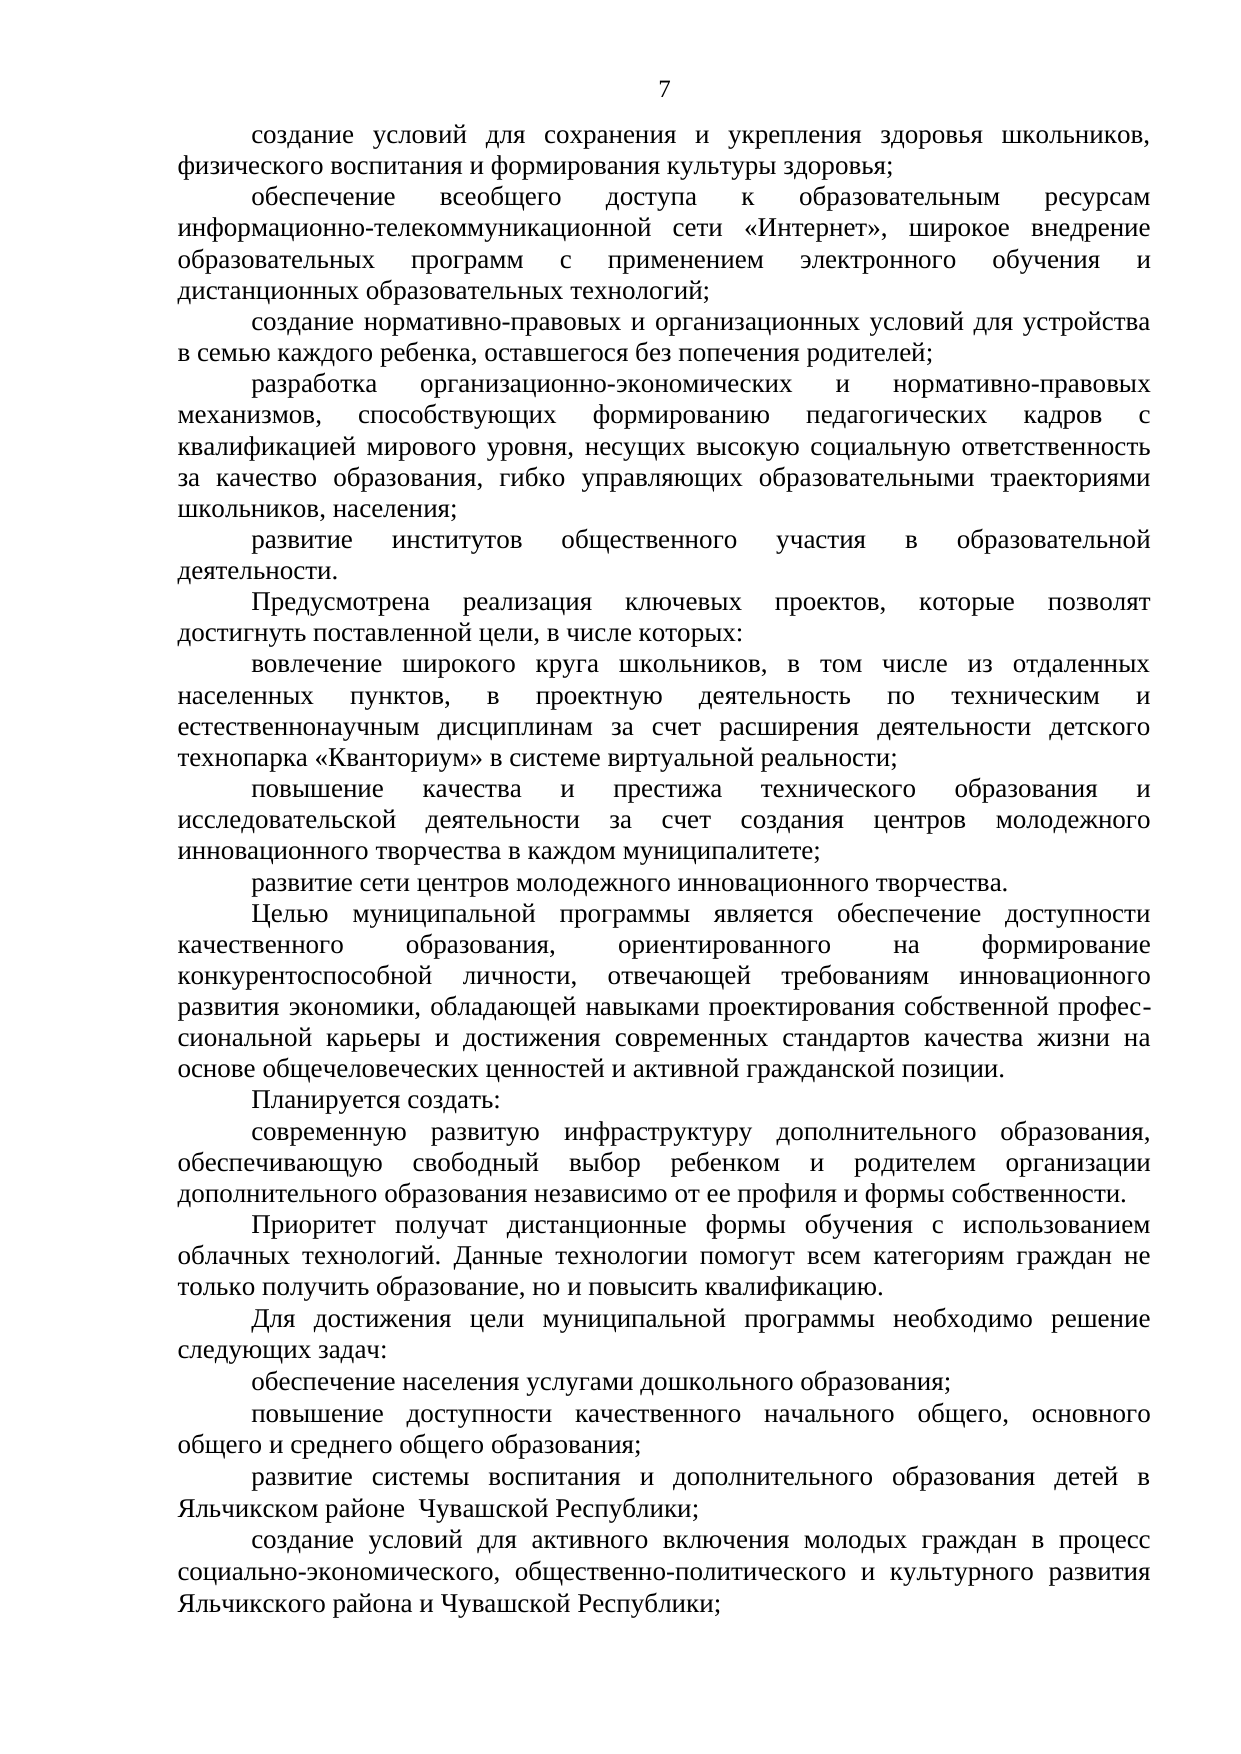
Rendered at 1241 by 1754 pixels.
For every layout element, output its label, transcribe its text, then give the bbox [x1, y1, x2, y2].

text повышение качества и престижа технического образования и исследовательской деятельности за счет создания центров молодежного инновационного творчества в каждом муниципалитете; [177, 772, 1152, 866]
text Целью муниципальной программы является обеспечение доступности качественного образования, ориентированного на формирование конкурентоспособной личности, отвечающей требованиям инновационного развития экономики, обладающей навыками проектирования собственной профессиональной карьеры и достижения современных стандартов качества жизни на основе общечеловеческих ценностей и активной гражданской позиции. [177, 897, 1152, 1084]
text обеспечение всеобщего доступа к образовательным ресурсам информационно-телекоммуникационной сети «Интернет», широкое внедрение образовательных программ с применением электронного обучения и дистанционных образовательных технологий; [177, 180, 1152, 305]
text создание условий для сохранения и укрепления здоровья школьников, физического воспитания и формирования культуры здоровья; [177, 118, 1152, 180]
text развитие институтов общественного участия в образовательной деятельности. [177, 523, 1152, 585]
text Предусмотрена реализация ключевых проектов, которые позволят достигнуть поставленной цели, в числе которых: [177, 585, 1152, 648]
text создание условий для активного включения молодых граждан в процесс социально-экономического, общественно-политического и культурного развития Яльчикского района и Чувашской Республики; [177, 1523, 1152, 1618]
text обеспечение населения услугами дошкольного образования; [177, 1365, 1152, 1396]
text развитие сети центров молодежного инновационного творчества. [177, 866, 1152, 897]
text разработка организационно-экономических и нормативно-правовых механизмов, способствующих формированию педагогических кадров с квалификацией мирового уровня, несущих высокую социальную ответственность за качество образования, гибко управляющих образовательными траекториями школьников, населения; [177, 367, 1152, 523]
text создание нормативно-правовых и организационных условий для устройства в семью каждого ребенка, оставшегося без попечения родителей; [177, 305, 1152, 367]
text современную развитую инфраструктуру дополнительного образования, обеспечивающую свободный выбор ребенком и родителем организации дополнительного образования независимо от ее профиля и формы собственности. [177, 1115, 1152, 1208]
text развитие системы воспитания и дополнительного образования детей в Яльчикском районе Чувашской Республики; [177, 1460, 1152, 1523]
text Планируется создать: [177, 1084, 1152, 1115]
text повышение доступности качественного начального общего, основного общего и среднего общего образования; [177, 1397, 1152, 1459]
text вовлечение широкого круга школьников, в том числе из отдаленных населенных пунктов, в проектную деятельность по техническим и естественнонаучным дисциплинам за счет расширения деятельности детского технопарка «Кванториум» в системе виртуальной реальности; [177, 648, 1152, 772]
text Для достижения цели муниципальной программы необходимо решение следующих задач: [177, 1302, 1152, 1364]
text Приоритет получат дистанционные формы обучения с использованием облачных технологий. Данные технологии помогут всем категориям граждан не только получить образование, но и повысить квалификацию. [177, 1208, 1152, 1302]
